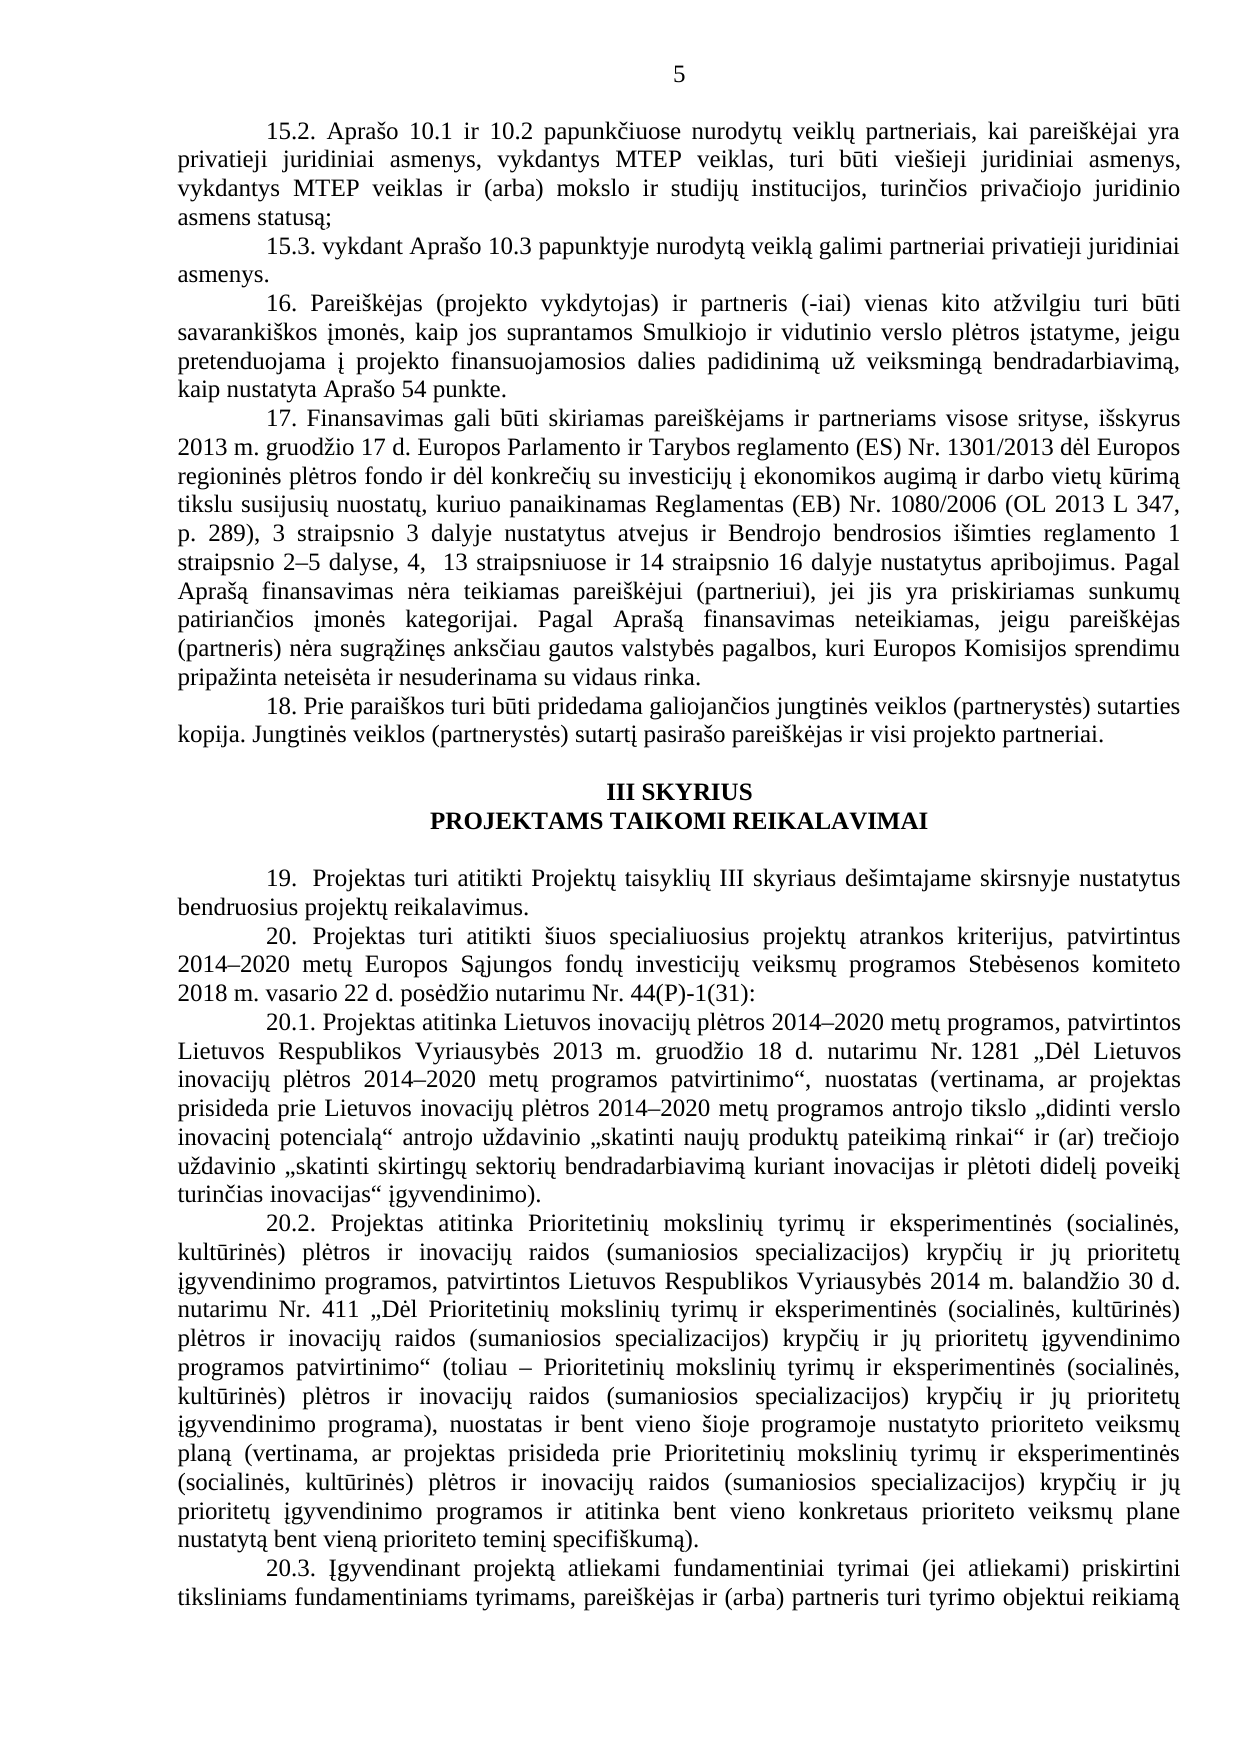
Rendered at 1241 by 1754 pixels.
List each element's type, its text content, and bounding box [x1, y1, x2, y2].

text 20.2. Projektas atitinka Prioritetinių mokslinių tyrimų ir eksperimentinės (socialinės, kultūrinės) plėtros ir inovacijų raidos (sumaniosios specializacijos) krypčių ir jų prioritetų įgyvendinimo programos, patvirtintos Lietuvos Respublikos Vyriausybės 2014 m. balandžio 30 d. nutarimu Nr. 411 „Dėl Prioritetinių mokslinių tyrimų ir eksperimentinės (socialinės, kultūrinės) plėtros ir inovacijų raidos (sumaniosios specializacijos) krypčių ir jų prioritetų įgyvendinimo programos patvirtinimo“ (toliau – Prioritetinių mokslinių tyrimų ir eksperimentinės (socialinės, kultūrinės) plėtros ir inovacijų raidos (sumaniosios specializacijos) krypčių ir jų prioritetų įgyvendinimo programa), nuostatas ir bent vieno šioje programoje nustatyto prioriteto veiksmų planą (vertinama, ar projektas prisideda prie Prioritetinių mokslinių tyrimų ir eksperimentinės (socialinės, kultūrinės) plėtros ir inovacijų raidos (sumaniosios specializacijos) krypčių ir jų prioritetų įgyvendinimo programos ir atitinka bent vieno konkretaus prioriteto veiksmų plane nustatytą bent vieną prioriteto teminį specifiškumą). [177, 1208, 1181, 1553]
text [177, 1553, 1181, 1611]
text III SKYRIUS [177, 777, 1181, 806]
text 20. Projektas turi atitikti šiuos specialiuosius projektų atrankos kriterijus, patvirtintus 2014–2020 metų Europos Sąjungos fondų investicijų veiksmų programos Stebėsenos komiteto 2018 m. vasario 22 d. posėdžio nutarimu Nr. 44(P)-1(31): [177, 921, 1181, 1007]
text 20.1. Projektas atitinka Lietuvos inovacijų plėtros 2014–2020 metų programos, patvirtintos Lietuvos Respublikos Vyriausybės 2013 m. gruodžio 18 d. nutarimu Nr. 1281 „Dėl Lietuvos inovacijų plėtros 2014–2020 metų programos patvirtinimo“, nuostatas (vertinama, ar projektas prisideda prie Lietuvos inovacijų plėtros 2014–2020 metų programos antrojo tikslo „didinti verslo inovacinį potencialą“ antrojo uždavinio „skatinti naujų produktų pateikimą rinkai“ ir (ar) trečiojo uždavinio „skatinti skirtingų sektorių bendradarbiavimą kuriant inovacijas ir plėtoti didelį poveikį turinčias inovacijas“ įgyvendinimo). [177, 1007, 1181, 1208]
text 19. Projektas turi atitikti Projektų taisyklių III skyriaus dešimtajame skirsnyje nustatytus bendruosius projektų reikalavimus. [177, 863, 1181, 921]
text 17. Finansavimas gali būti skiriamas pareiškėjams ir partneriams visose srityse, išskyrus 2013 m. gruodžio 17 d. Europos Parlamento ir Tarybos reglamento (ES) Nr. 1301/2013 dėl Europos regioninės plėtros fondo ir dėl konkrečių su investicijų į ekonomikos augimą ir darbo vietų kūrimą tikslu susijusių nuostatų, kuriuo panaikinamas Reglamentas (EB) Nr. 1080/2006 (OL 2013 L 347, p. 289), 3 straipsnio 3 dalyje nustatytus atvejus ir Bendrojo bendrosios išimties reglamento 1 straipsnio 2–5 dalyse, 4, 13 straipsniuose ir 14 straipsnio 16 dalyje nustatytus apribojimus. Pagal Aprašą finansavimas nėra teikiamas pareiškėjui (partneriui), jei jis yra priskiriamas sunkumų patiriančios įmonės kategorijai. Pagal Aprašą finansavimas neteikiamas, jeigu pareiškėjas (partneris) nėra sugrąžinęs anksčiau gautos valstybės pagalbos, kuri Europos Komisijos sprendimu pripažinta neteisėta ir nesuderinama su vidaus rinka. [177, 403, 1181, 691]
text 15.2. Aprašo 10.1 ir 10.2 papunkčiuose nurodytų veiklų partneriais, kai pareiškėjai yra privatieji juridiniai asmenys, vykdantys MTEP veiklas, turi būti viešieji juridiniai asmenys, vykdantys MTEP veiklas ir (arba) mokslo ir studijų institucijos, turinčios privačiojo juridinio asmens statusą; [177, 116, 1181, 231]
text PROJEKTAMS TAIKOMI REIKALAVIMAI [177, 806, 1181, 834]
text 15.3. vykdant Aprašo 10.3 papunktyje nurodytą veiklą galimi partneriai privatieji juridiniai asmenys. [177, 231, 1181, 288]
text 18. Prie paraiškos turi būti pridedama galiojančios jungtinės veiklos (partnerystės) sutarties kopija. Jungtinės veiklos (partnerystės) sutartį pasirašo pareiškėjas ir visi projekto partneriai. [177, 691, 1181, 748]
text 16. Pareiškėjas (projekto vykdytojas) ir partneris (-iai) vienas kito atžvilgiu turi būti savarankiškos įmonės, kaip jos suprantamos Smulkiojo ir vidutinio verslo plėtros įstatyme, jeigu pretenduojama į projekto finansuojamosios dalies padidinimą už veiksmingą bendradarbiavimą, kaip nustatyta Aprašo 54 punkte. [177, 288, 1181, 403]
